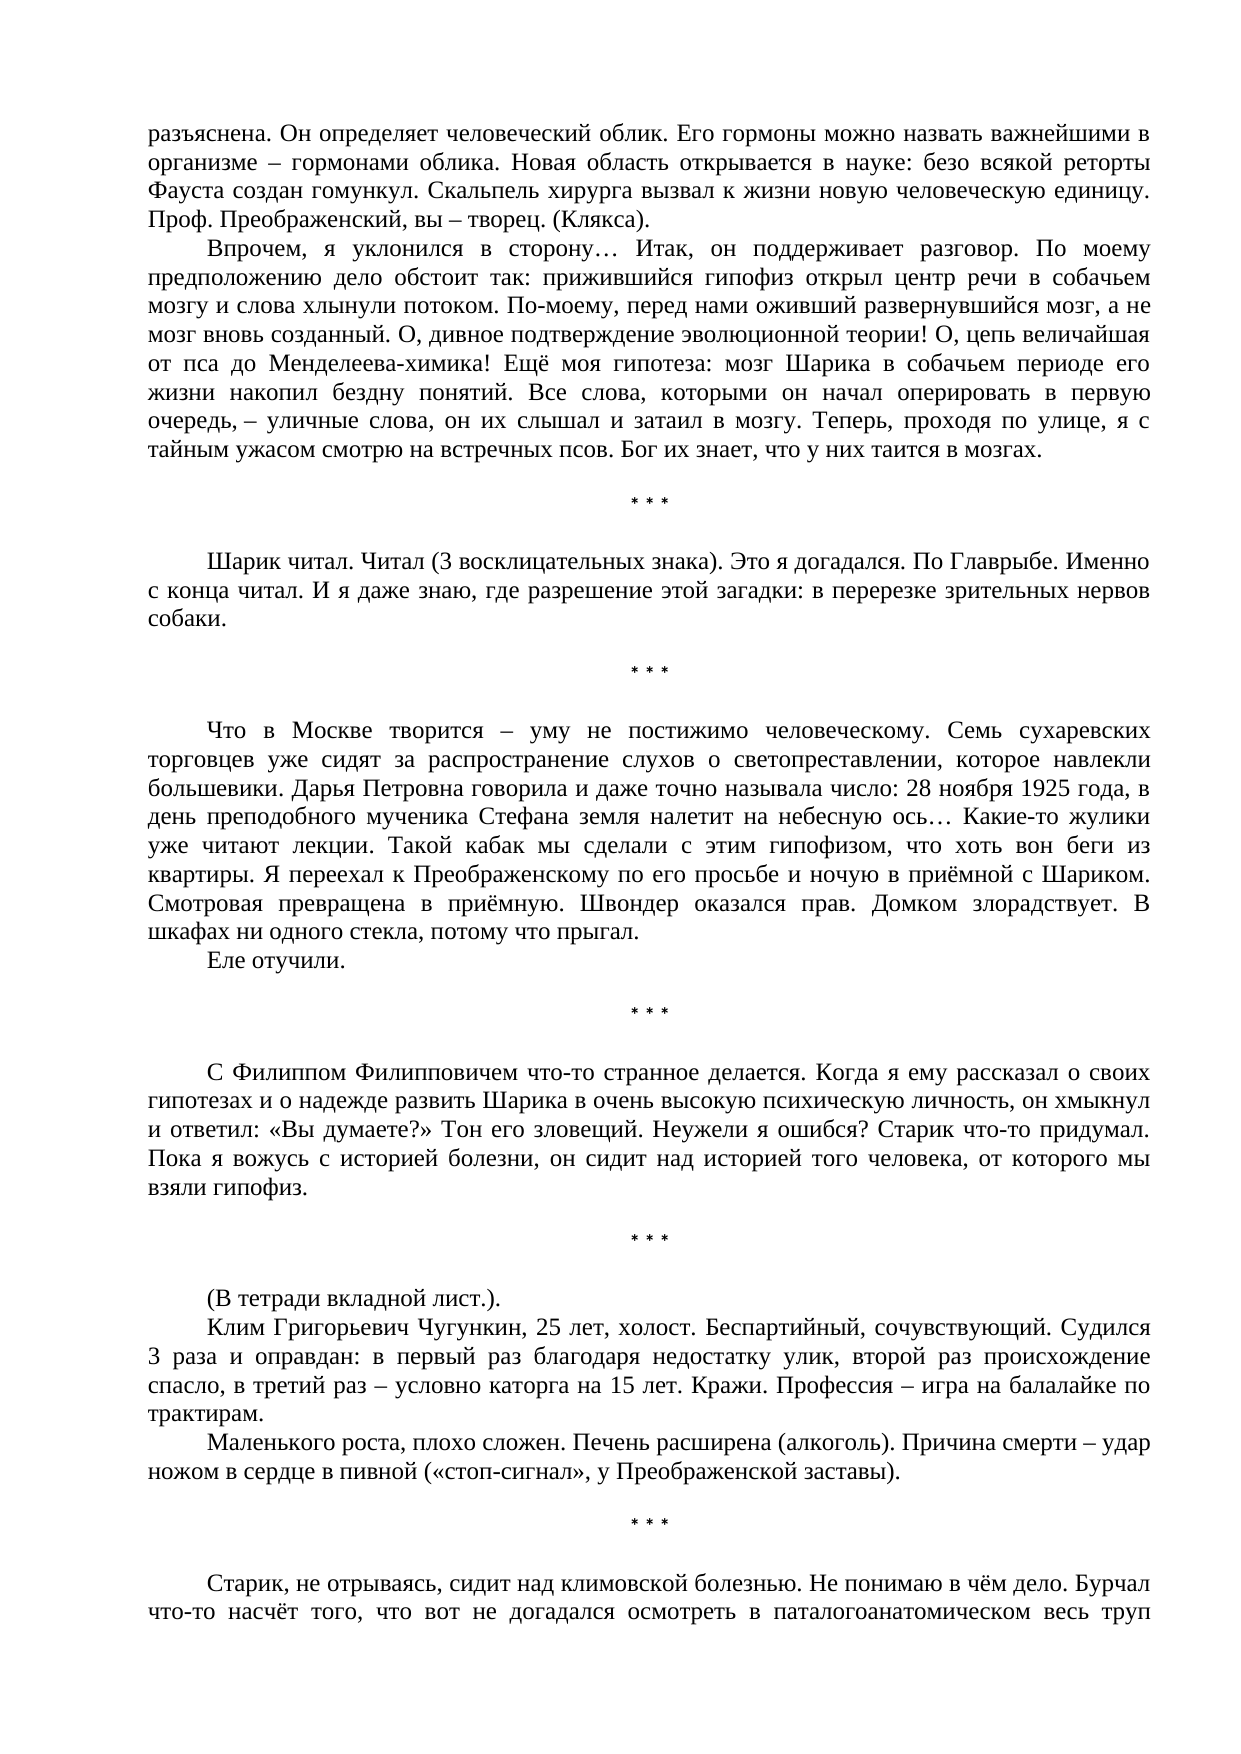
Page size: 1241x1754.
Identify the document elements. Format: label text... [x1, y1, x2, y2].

text Впрочем, я уклонился в сторону… Итак, он поддерживает разговор. По моему предположению дело обстоит так: прижившийся гипофиз открыл центр речи в собачьем мозгу и слова хлынули потоком. По-моему, перед нами оживший развернувшийся мозг, а не мозг вновь созданный. О, дивное подтверждение эволюционной теории! О, цепь величайшая от пса до Менделеева-химика! Ещё моя гипотеза: мозг Шарика в собачьем периоде его жизни накопил бездну понятий. Все слова, которыми он начал оперировать в первую очередь, – уличные слова, он их слышал и затаил в мозгу. Теперь, проходя по улице, я с тайным ужасом смотрю на встречных псов. Бог их знает, что у них таится в мозгах. [148, 233, 1152, 463]
text Еле отучили. [148, 945, 1152, 974]
subtitle * * * [148, 1229, 1152, 1255]
text Шарик читал. Читал (3 восклицательных знака). Это я догадался. По Главрыбе. Именно с конца читал. И я даже знаю, где разрешение этой загадки: в перерезке зрительных нервов собаки. [148, 546, 1152, 632]
subtitle * * * [148, 492, 1152, 517]
text (В тетради вкладной лист.). [148, 1283, 1152, 1312]
text Клим Григорьевич Чугункин, 25 лет, холост. Беспартийный, сочувствующий. Судился 3 раза и оправдан: в первый раз благодаря недостатку улик, второй раз происхождение спасло, в третий раз – условно каторга на 15 лет. Кражи. Профессия – игра на балалайке по трактирам. [148, 1312, 1152, 1427]
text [148, 118, 1152, 233]
text Что в Москве творится – уму не постижимо человеческому. Семь сухаревских торговцев уже сидят за распространение слухов о светопреставлении, которое навлекли большевики. Дарья Петровна говорила и даже точно называла число: 28 ноября 1925 года, в день преподобного мученика Стефана земля налетит на небесную ось… Какие-то жулики уже читают лекции. Такой кабак мы сделали с этим гипофизом, что хоть вон беги из квартиры. Я переехал к Преображенскому по его просьбе и ночую в приёмной с Шариком. Смотровая превращена в приёмную. Швондер оказался прав. Домком злорадствует. В шкафах ни одного стекла, потому что прыгал. [148, 715, 1152, 945]
subtitle * * * [148, 1003, 1152, 1028]
subtitle * * * [148, 1513, 1152, 1539]
text Маленького роста, плохо сложен. Печень расширена (алкоголь). Причина смерти – удар ножом в сердце в пивной («стоп-сигнал», у Преображенской заставы). [148, 1427, 1152, 1485]
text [148, 1568, 1152, 1625]
subtitle * * * [148, 661, 1152, 686]
text С Филиппом Филипповичем что-то странное делается. Когда я ему рассказал о своих гипотезах и о надежде развить Шарика в очень высокую психическую личность, он хмыкнул и ответил: «Вы думаете?» Тон его зловещий. Неужели я ошибся? Старик что-то придумал. Пока я вожусь с историей болезни, он сидит над историей того человека, от которого мы взяли гипофиз. [148, 1057, 1152, 1201]
